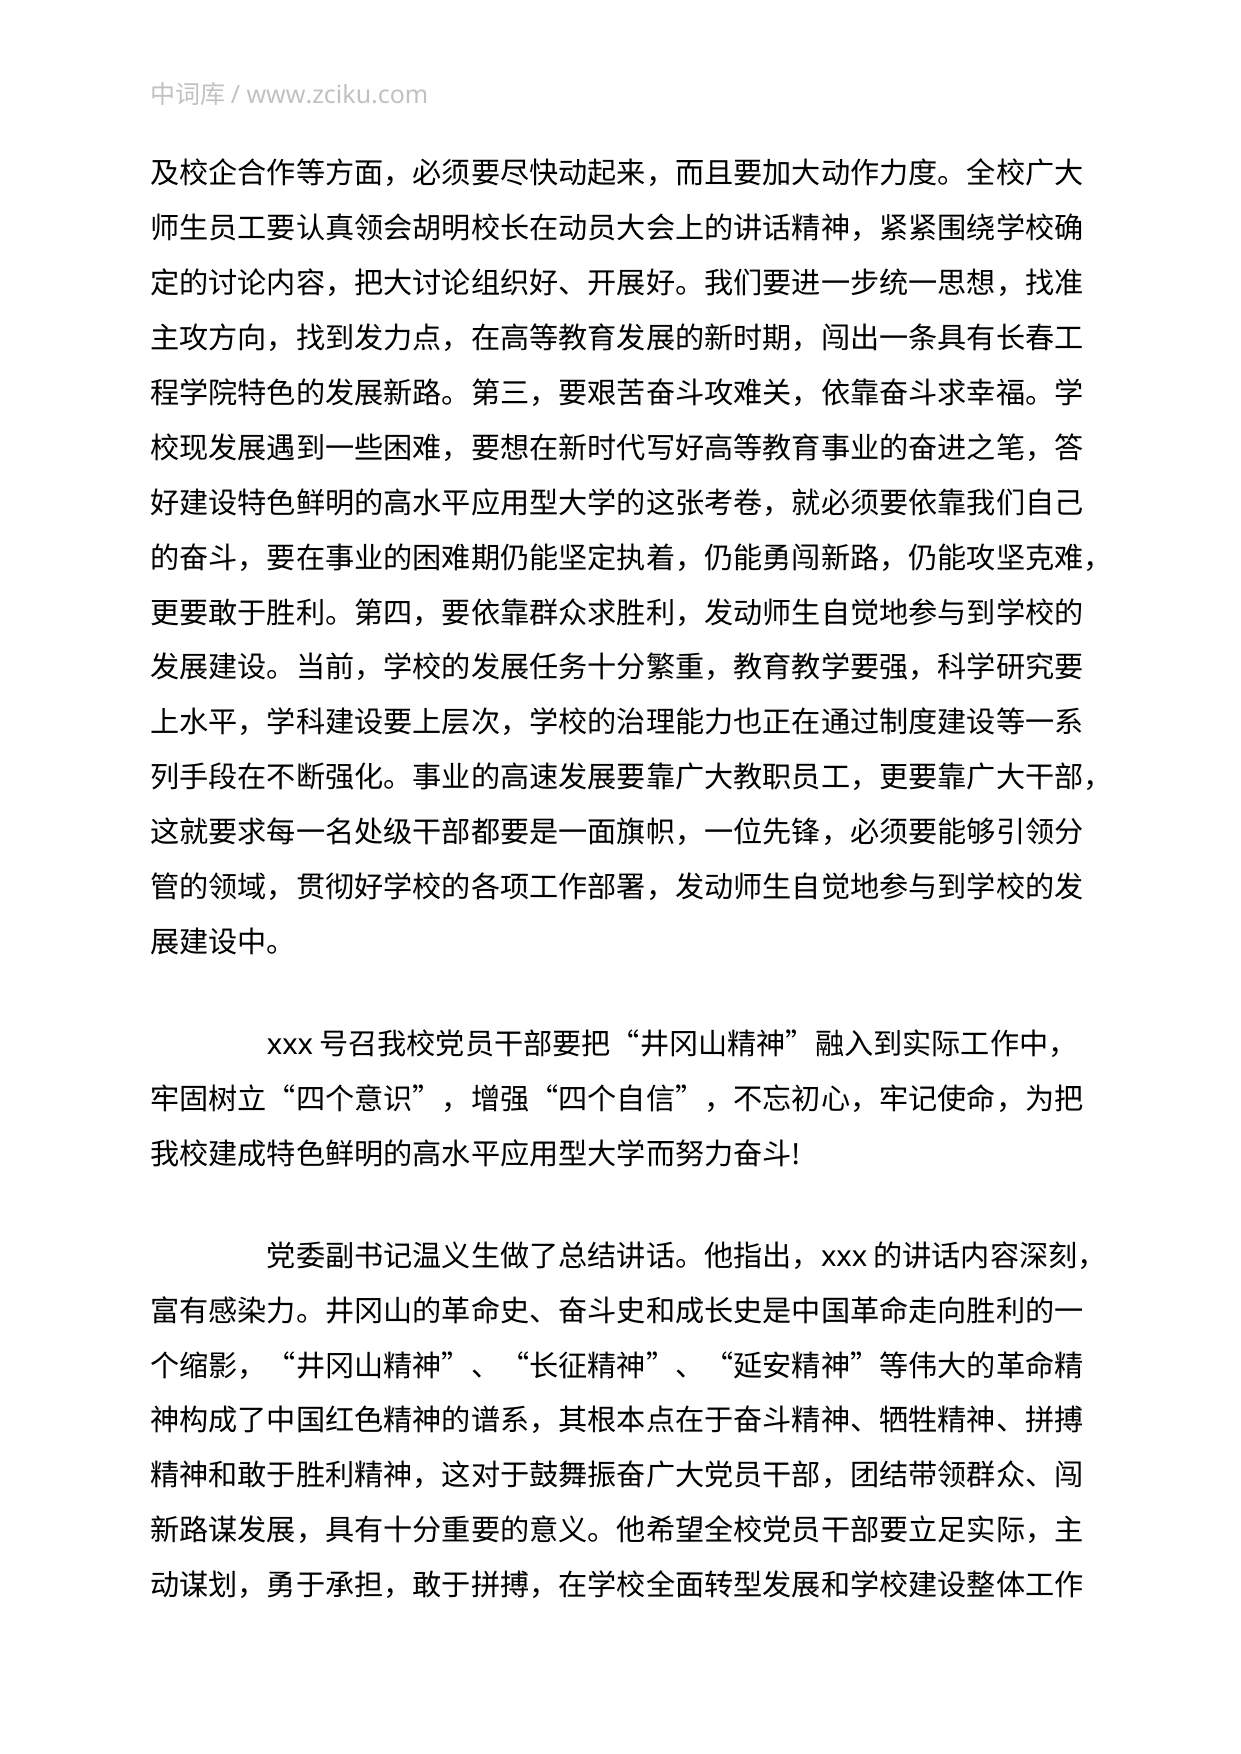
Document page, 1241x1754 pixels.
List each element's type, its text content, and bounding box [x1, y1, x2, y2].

text xxx号召我校党员干部要把“井冈山精神”融入到实际工作中，牢固树立“四个意识”，增强“四个自信”，不忘初心，牢记使命，为把我校建成特色鲜明的高水平应用型大学而努力奋斗! [150, 1020, 1090, 1173]
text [150, 1232, 1090, 1604]
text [150, 150, 1090, 961]
